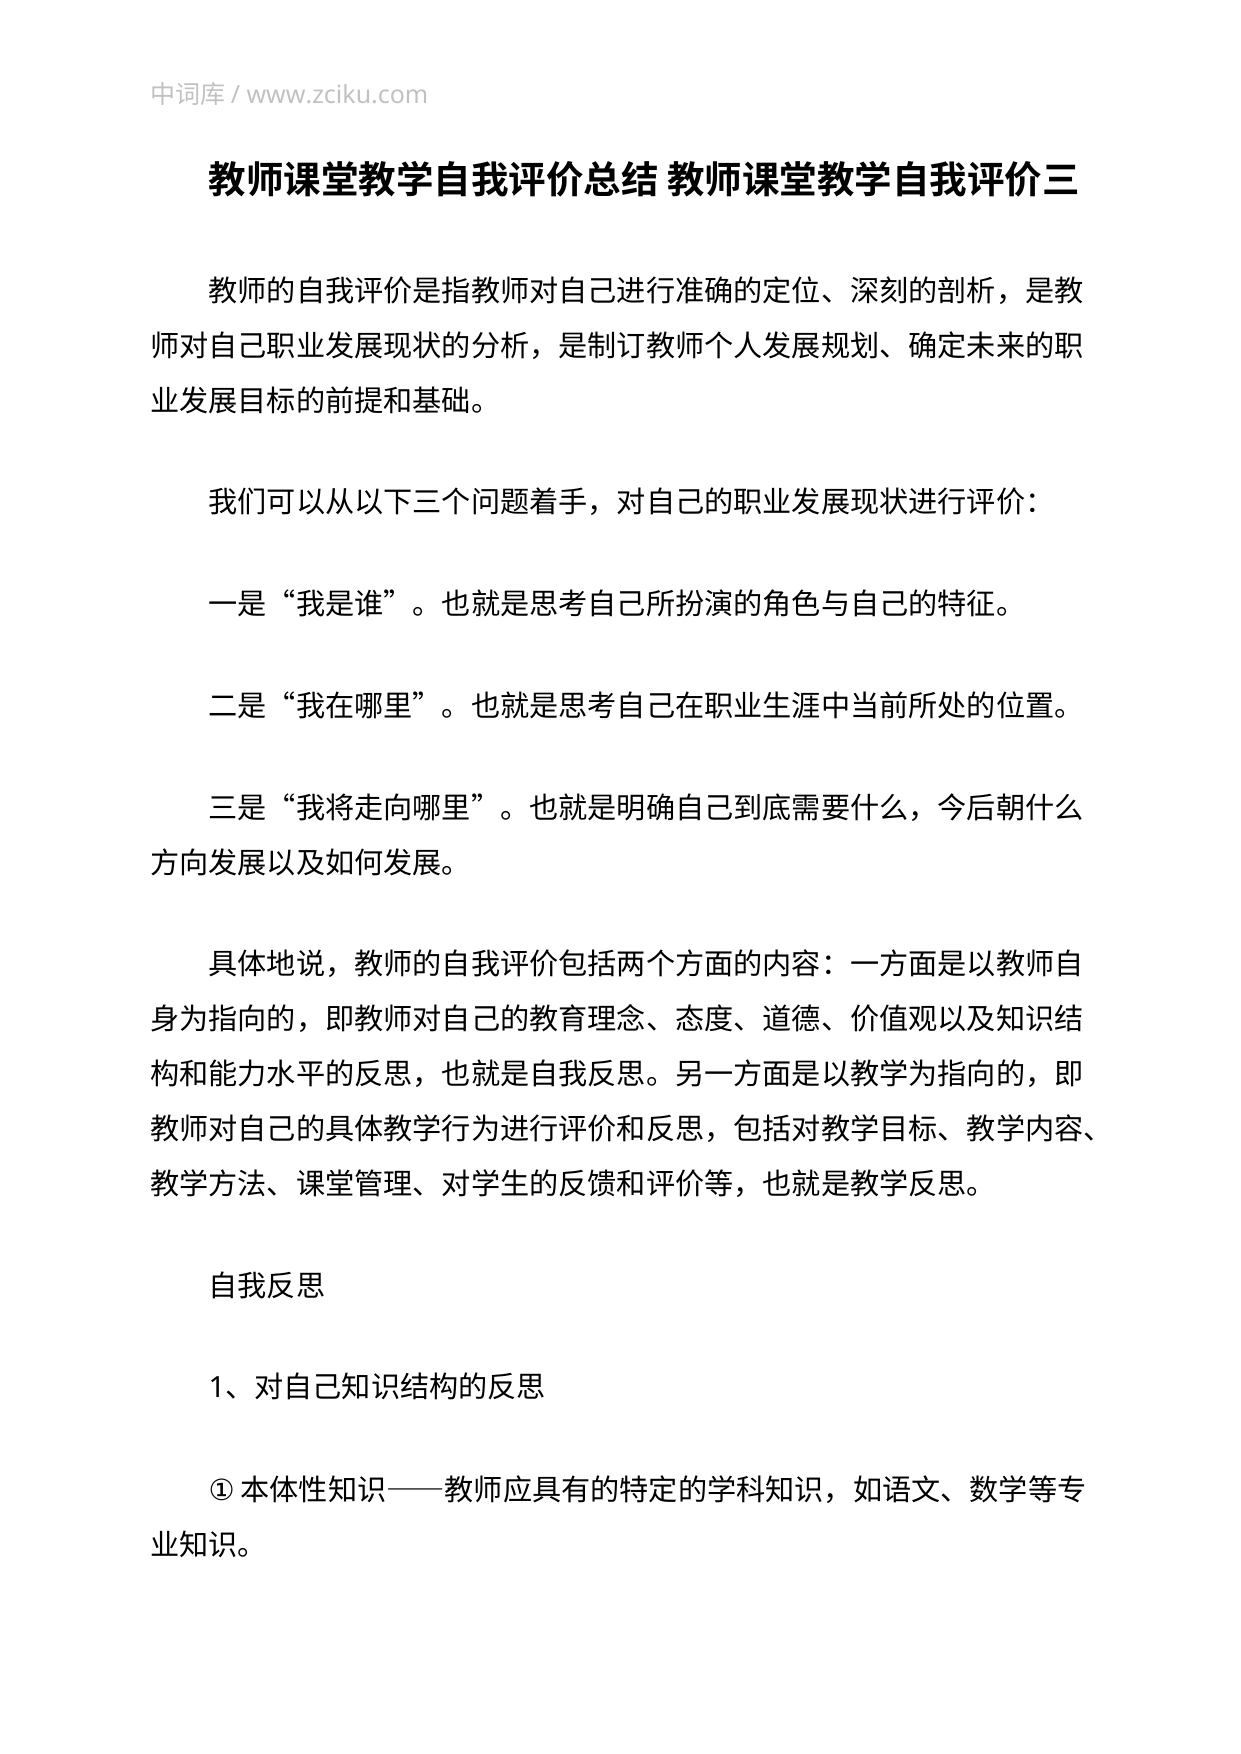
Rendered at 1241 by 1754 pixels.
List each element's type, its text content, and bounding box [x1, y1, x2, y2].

text 一是“我是谁”。也就是思考自己所扮演的角色与自己的特征。 [150, 581, 1090, 623]
text 教师的自我评价是指教师对自己进行准确的定位、深刻的剖析，是教师对自己职业发展现状的分析，是制订教师个人发展规划、确定未来的职业发展目标的前提和基础。 [150, 267, 1090, 419]
text 1、对自己知识结构的反思 [150, 1364, 1090, 1406]
text 二是“我在哪里”。也就是思考自己在职业生涯中当前所处的位置。 [150, 682, 1090, 725]
text 具体地说，教师的自我评价包括两个方面的内容：一方面是以教师自身为指向的，即教师对自己的教育理念、态度、道德、价值观以及知识结构和能力水平的反思，也就是自我反思。另一方面是以教学为指向的，即教师对自己的具体教学行为进行评价和反思，包括对教学目标、教学内容、教学方法、课堂管理、对学生的反馈和评价等，也就是教学反思。 [150, 941, 1090, 1203]
text 我们可以从以下三个问题着手，对自己的职业发展现状进行评价： [150, 479, 1090, 521]
text 教师课堂教学自我评价总结 教师课堂教学自我评价三 [150, 150, 1090, 204]
text ①本体性知识——教师应具有的特定的学科知识，如语文、数学等专业知识。 [150, 1466, 1090, 1563]
text 自我反思 [150, 1262, 1090, 1304]
text 三是“我将走向哪里”。也就是明确自己到底需要什么，今后朝什么方向发展以及如何发展。 [150, 784, 1090, 881]
